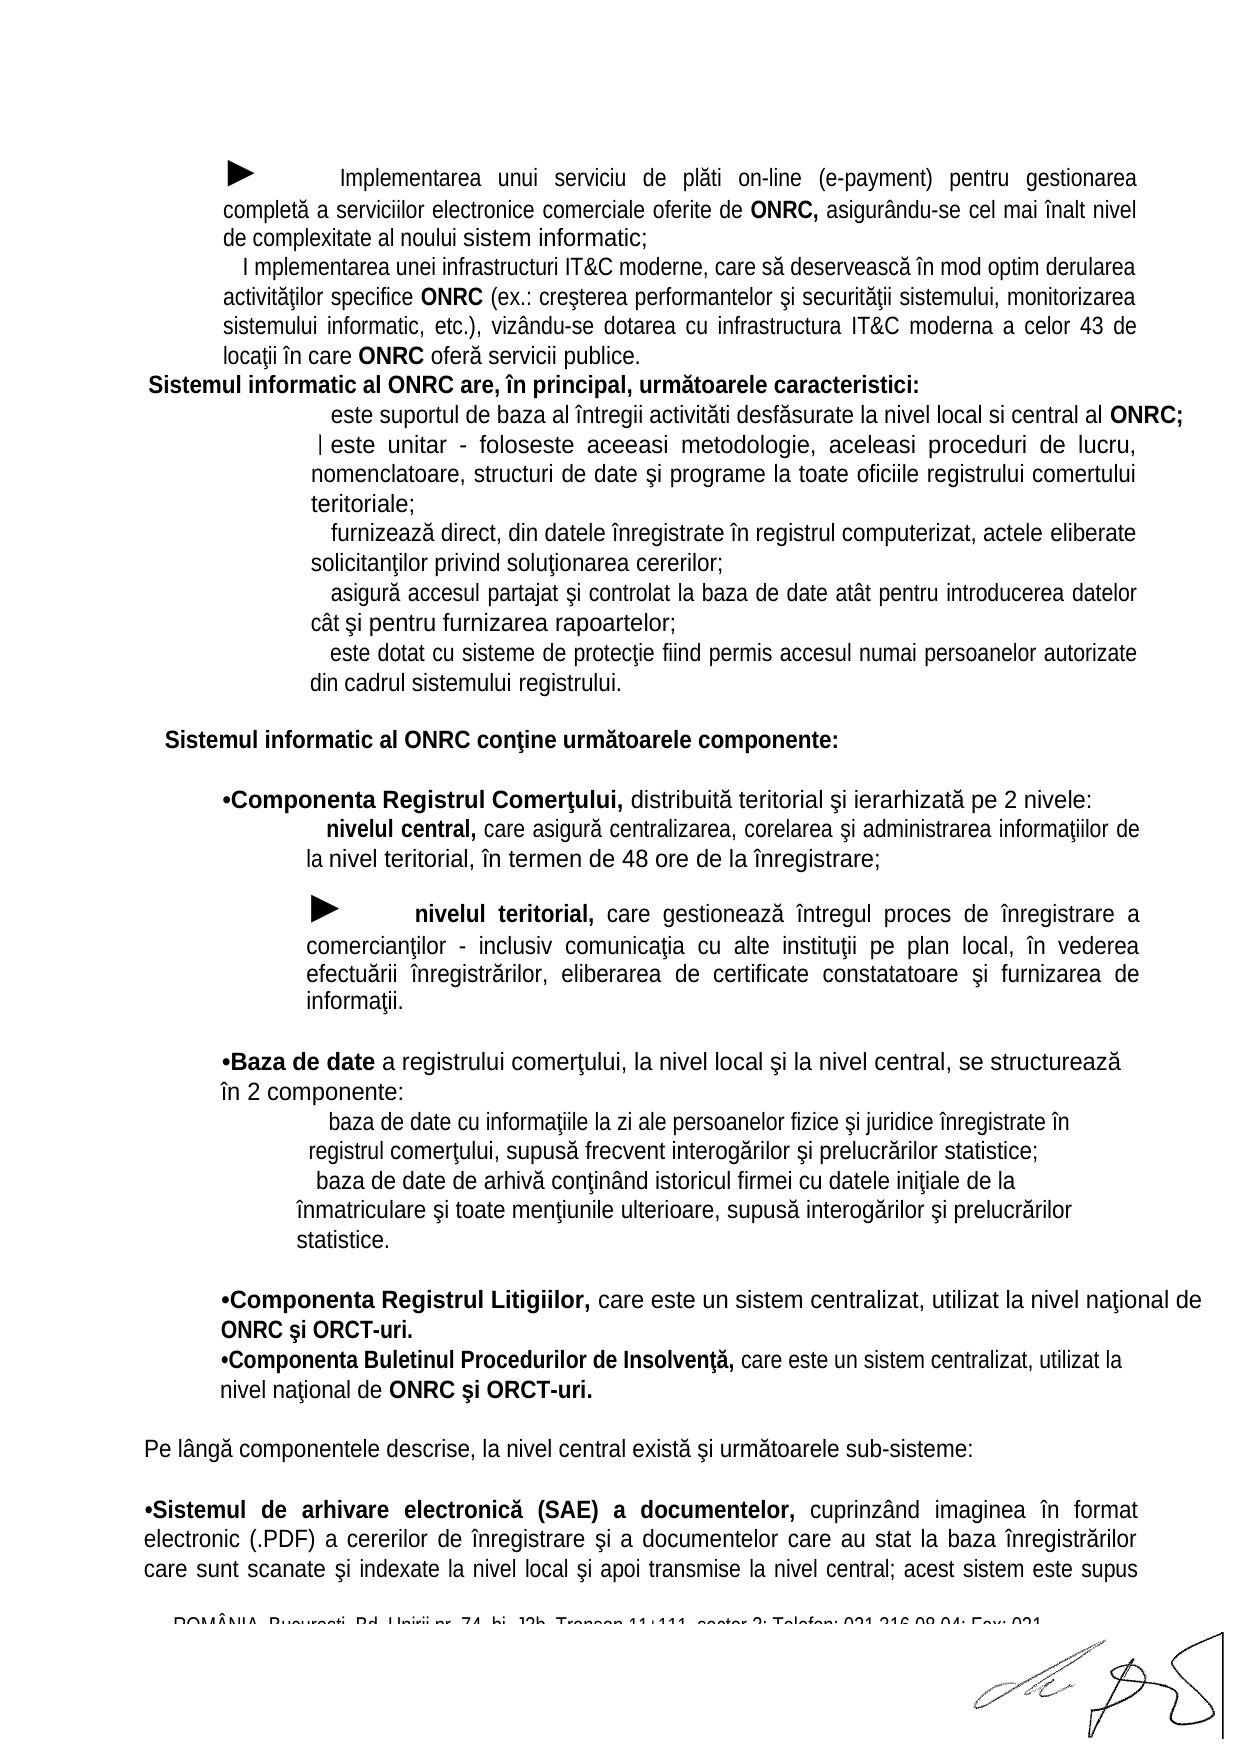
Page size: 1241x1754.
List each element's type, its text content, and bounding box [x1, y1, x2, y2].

text Pe lângă componentele descrise, la nivel central există şi următoarele sub-sisteme: [144, 1434, 1240, 1463]
subtitle Sistemul informatic al ONRC conţine următoarele componente: [164, 725, 1240, 754]
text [144, 1495, 1138, 1583]
subtitle ONRC şi ORCT-uri. [221, 1314, 1240, 1343]
picture [973, 1632, 1224, 1739]
list nivelul teritorial, care gestionează întregul proces de înregistrare a comercianţilor - inclusiv comunicaţia cu alte instituţii pe plan local, în vederea efectuării înregistrărilor, eliberarea de certificate constatatoare şi furnizarea de informaţii. [302, 881, 1139, 1015]
text •Baza de date a registrului comerţului, la nivel local şi la nivel central, se structurează în 2 componente: [221, 1047, 1128, 1105]
text este unitar - foloseste aceeasi metodologie, aceleasi proceduri de lucru, nomenclatoare, structuri de date şi programe la toate oficiile registrului comertului teritoriale; [311, 429, 1137, 517]
text •Componenta Buletinul Procedurilor de Insolvenţă, care este un sistem centralizat, utilizat la nivel naţional de ONRC şi ORCT-uri. [220, 1345, 1148, 1404]
subtitle Sistemul informatic al ONRC are, în principal, următoarele caracteristici: [148, 370, 1240, 399]
text •Componenta Registrul Comerţului, distribuită teritorial şi ierarhizată pe 2 nivele: [222, 785, 1240, 814]
text I mplementarea unei infrastructuri IT&C moderne, care să deservească în mod optim derularea activităţilor specifice ONRC (ex.: creşterea performantelor şi securităţii sistemului, monitorizarea sistemului informatic, etc.), vizându-se dotarea cu infrastructura IT&C moderna a celor 43 de locaţii în care ONRC oferă servicii publice. [223, 252, 1137, 369]
text baza de date cu informaţiile la zi ale persoanelor fizice şi juridice înregistrate în registrul comerţului, supusă frecvent interogărilor şi prelucrărilor statistice; [308, 1106, 1148, 1165]
text asigură accesul partajat şi controlat la baza de date atât pentru introducerea datelor cât şi pentru furnizarea rapoartelor; [311, 578, 1138, 637]
text baza de date de arhivă conţinând istoricul firmei cu datele iniţiale de la înmatriculare şi toate menţiunile ulterioare, supusă interogărilor şi prelucrărilor statistice. [296, 1166, 1148, 1253]
list Implementarea unui serviciu de plăti on-line (e-payment) pentru gestionarea completă a serviciilor electronice comerciale oferite de ONRC, asigurându-se cel mai înalt nivel de complexitate al noului sistem informatic; [219, 147, 1137, 251]
text nivelul central, care asigură centralizarea, corelarea şi administrarea informaţiilor de la nivel teritorial, în termen de 48 ore de la înregistrare; [306, 814, 1139, 872]
text •Componenta Registrul Litigiilor, care este un sistem centralizat, utilizat la nivel naţional de [221, 1284, 1240, 1313]
text este suportul de baza al întregii activităti desfăsurate la nivel local si central al ONRC; [331, 399, 1240, 428]
text este dotat cu sisteme de protecţie fiind permis accesul numai persoanelor autorizate din cadrul sistemului registrului. [310, 638, 1137, 697]
text furnizează direct, din datele înregistrate în registrul computerizat, actele eliberate solicitanţilor privind soluţionarea cererilor; [311, 518, 1136, 577]
